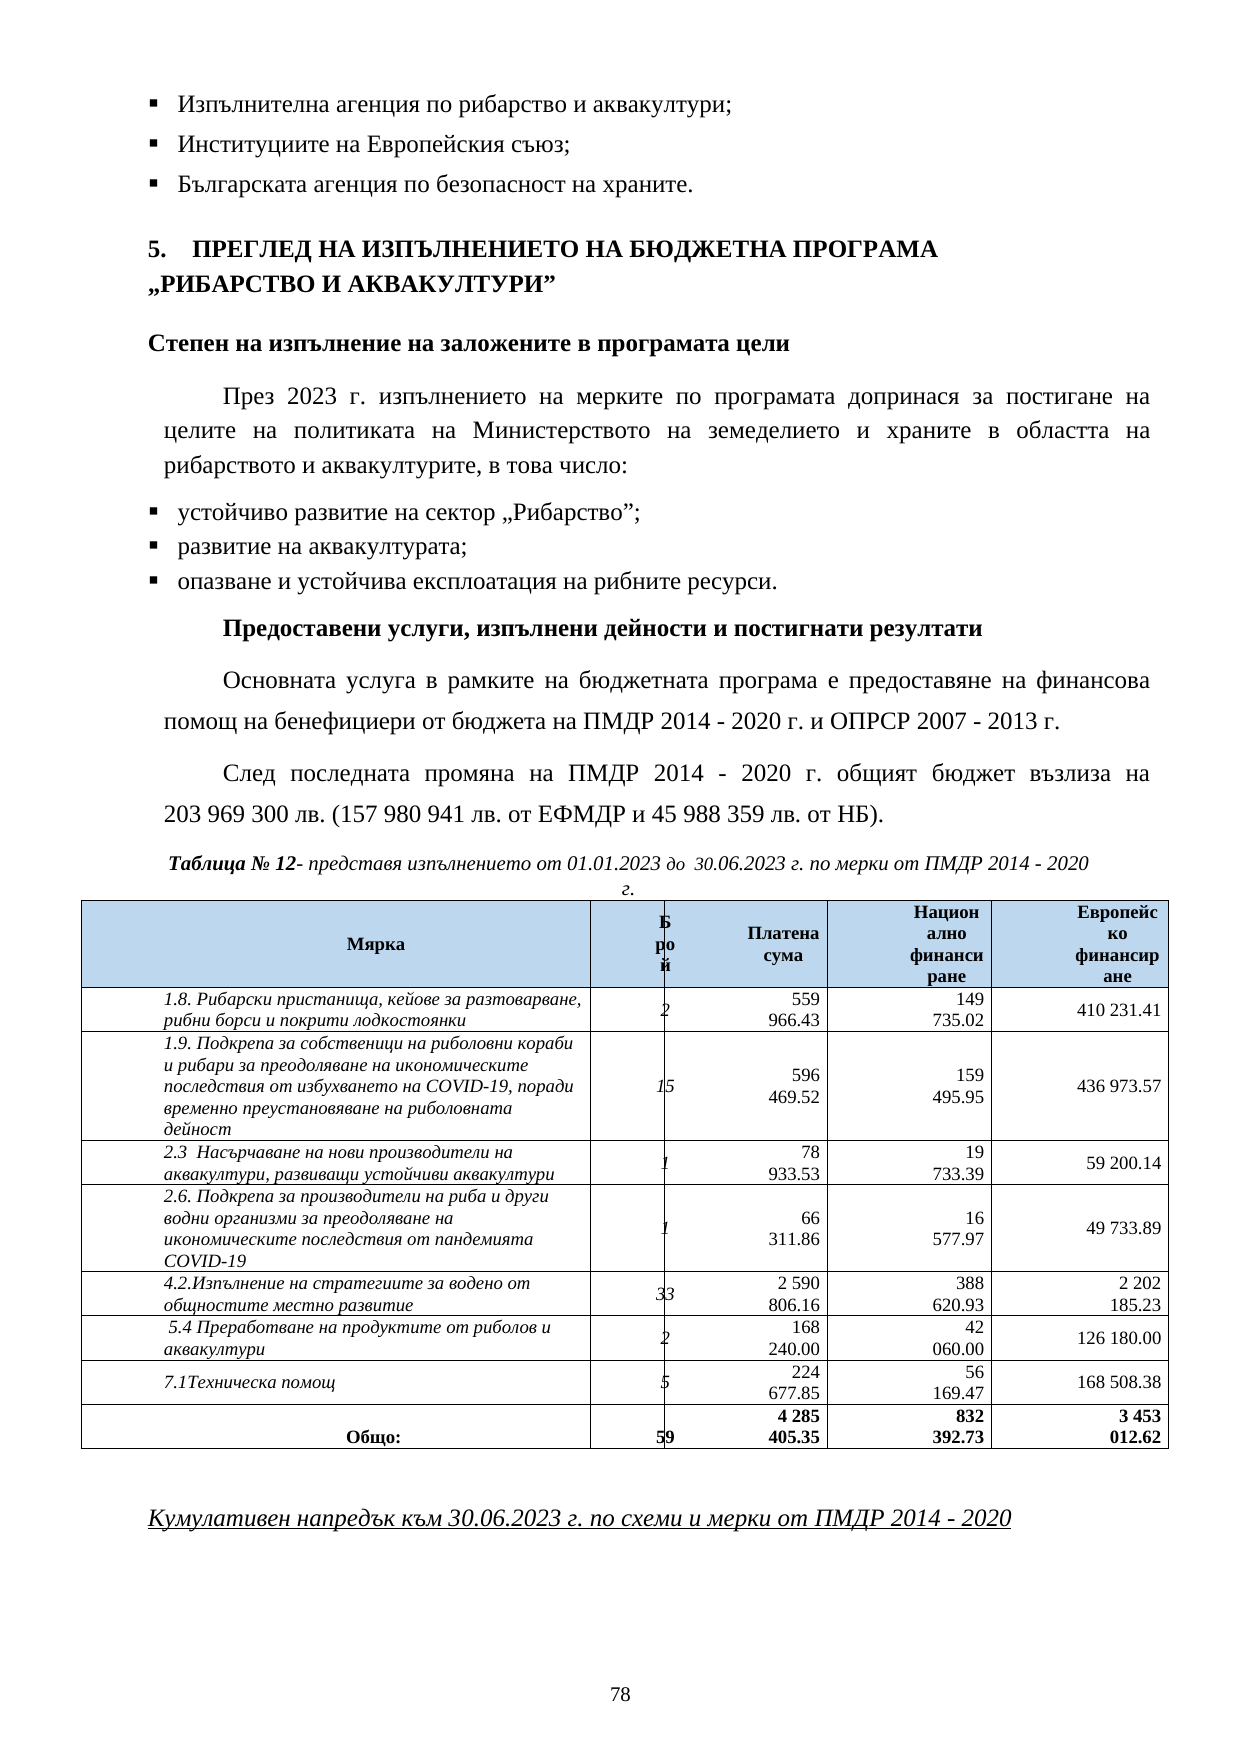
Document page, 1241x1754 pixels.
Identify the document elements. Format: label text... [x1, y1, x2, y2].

table_cell 4 285 405.35 [665, 1405, 827, 1448]
table_cell 49 733.89 [992, 1185, 1168, 1271]
table_cell 1.9. Подкрепа за собственици на риболовни кораби и рибари за преодоляване на икономическите последствия от избухването на COVID-19, поради временно преустановяване на риболовната дейност [82, 1032, 590, 1140]
table_cell 559 966.43 [665, 988, 827, 1031]
table_cell 126 180.00 [992, 1316, 1168, 1359]
table_cell 59 [591, 1405, 664, 1448]
table_cell 596 469.52 [665, 1032, 827, 1140]
table_cell 59 200.14 [992, 1141, 1168, 1184]
table_cell 42 060.00 [828, 1316, 991, 1359]
table_cell 5.4 Преработване на продуктите от риболов и аквакултури [82, 1316, 590, 1359]
text Таблица № 12- представя изпълнението от 01.01.2023 до 30.06.2023 г. по мерки от ПМДР 2014 - 2020 г. [164, 851, 1093, 899]
table_cell Общо: [82, 1405, 590, 1448]
table_cell 2 202 185.23 [992, 1272, 1168, 1315]
table_cell 2 [591, 988, 664, 1031]
table_header Брой [591, 901, 664, 987]
table_cell 224 677.85 [665, 1361, 827, 1404]
table_header Европейско финансиране [992, 901, 1168, 987]
subtitle ПРЕГЛЕД НА ИЗПЪЛНЕНИЕТО НА БЮДЖЕТНА ПРОГРАМА „РИБАРСТВО И АКВАКУЛТУРИ” [148, 234, 1093, 297]
subtitle Предоставени услуги, изпълнени дейности и постигнати резултати [164, 613, 1152, 642]
table_cell 7.1Техническа помощ [82, 1361, 590, 1404]
table_cell 33 [591, 1272, 664, 1315]
table_cell 66 311.86 [665, 1185, 827, 1271]
table_cell 15 [591, 1032, 664, 1140]
table_cell 2.6. Подкрепа за производители на риба и други водни организми за преодоляване на икономическите последствия от пандемията COVID-19 [82, 1185, 590, 1271]
table_cell 16 577.97 [828, 1185, 991, 1271]
text Кумулативен напредък към 30.06.2023 г. по схеми и мерки от ПМДР 2014 - 2020 [89, 1503, 1093, 1531]
table_cell 168 508.38 [992, 1361, 1168, 1404]
table_cell 4.2.Изпълнение на стратегиите за водено от общностите местно развитие [82, 1272, 590, 1315]
table_cell 388 620.93 [828, 1272, 991, 1315]
table_cell 832 392.73 [828, 1405, 991, 1448]
list развитие на аквакултурата; [148, 531, 1152, 560]
list Изпълнителна агенция по рибарство и аквакултури; [148, 89, 1093, 117]
table_cell 410 231.41 [992, 988, 1168, 1031]
table_cell 1 [591, 1185, 664, 1271]
table_cell 78 933.53 [665, 1141, 827, 1184]
table_header Мярка [82, 901, 590, 987]
text Основната услуга в рамките на бюджетната програма е предоставяне на финансова помощ на бенефициери от бюджета на ПМДР 2014 - 2020 г. и ОПРСР 2007 - 2013 г. [164, 666, 1152, 734]
table_cell 1.8. Рибарски пристанища, кейове за разтоварване, рибни борси и покрити лодкостоянки [82, 988, 590, 1031]
table_cell 2.3 Насърчаване на нови производители на аквакултури, развиващи устойчиви аквакултури [82, 1141, 590, 1184]
table_cell 19 733.39 [828, 1141, 991, 1184]
table_cell 3 453 012.62 [992, 1405, 1168, 1448]
list Българската агенция по безопасност на храните. [148, 169, 1093, 198]
list Институциите на Европейския съюз; [148, 129, 1093, 158]
table_header Платена сума [665, 901, 827, 987]
table_header Национално финансиране [828, 901, 991, 987]
text След последната промяна на ПМДР 2014 - 2020 г. общият бюджет възлиза на 203 969 300 лв. (157 980 941 лв. от ЕФМДР и 45 988 359 лв. от НБ). [164, 758, 1152, 827]
table_cell 2 590 806.16 [665, 1272, 827, 1315]
table_cell 159 495.95 [828, 1032, 991, 1140]
table_cell 2 [591, 1316, 664, 1359]
table_cell 5 [591, 1361, 664, 1404]
table_cell 168 240.00 [665, 1316, 827, 1359]
table_cell 149 735.02 [828, 988, 991, 1031]
list опазване и устойчива експлоатация на рибните ресурси. [148, 566, 1152, 594]
text През 2023 г. изпълнението на мерките по програмата допринася за постигане на целите на политиката на Министерството на земеделието и храните в областта на рибарството и аквакултурите, в това число: [164, 381, 1152, 479]
table_cell 1 [591, 1141, 664, 1184]
table_cell 436 973.57 [992, 1032, 1168, 1140]
list устойчиво развитие на сектор „Рибарство”; [148, 497, 1152, 526]
subtitle Степен на изпълнение на заложените в програмата цели [89, 328, 1093, 357]
table_cell 56 169.47 [828, 1361, 991, 1404]
